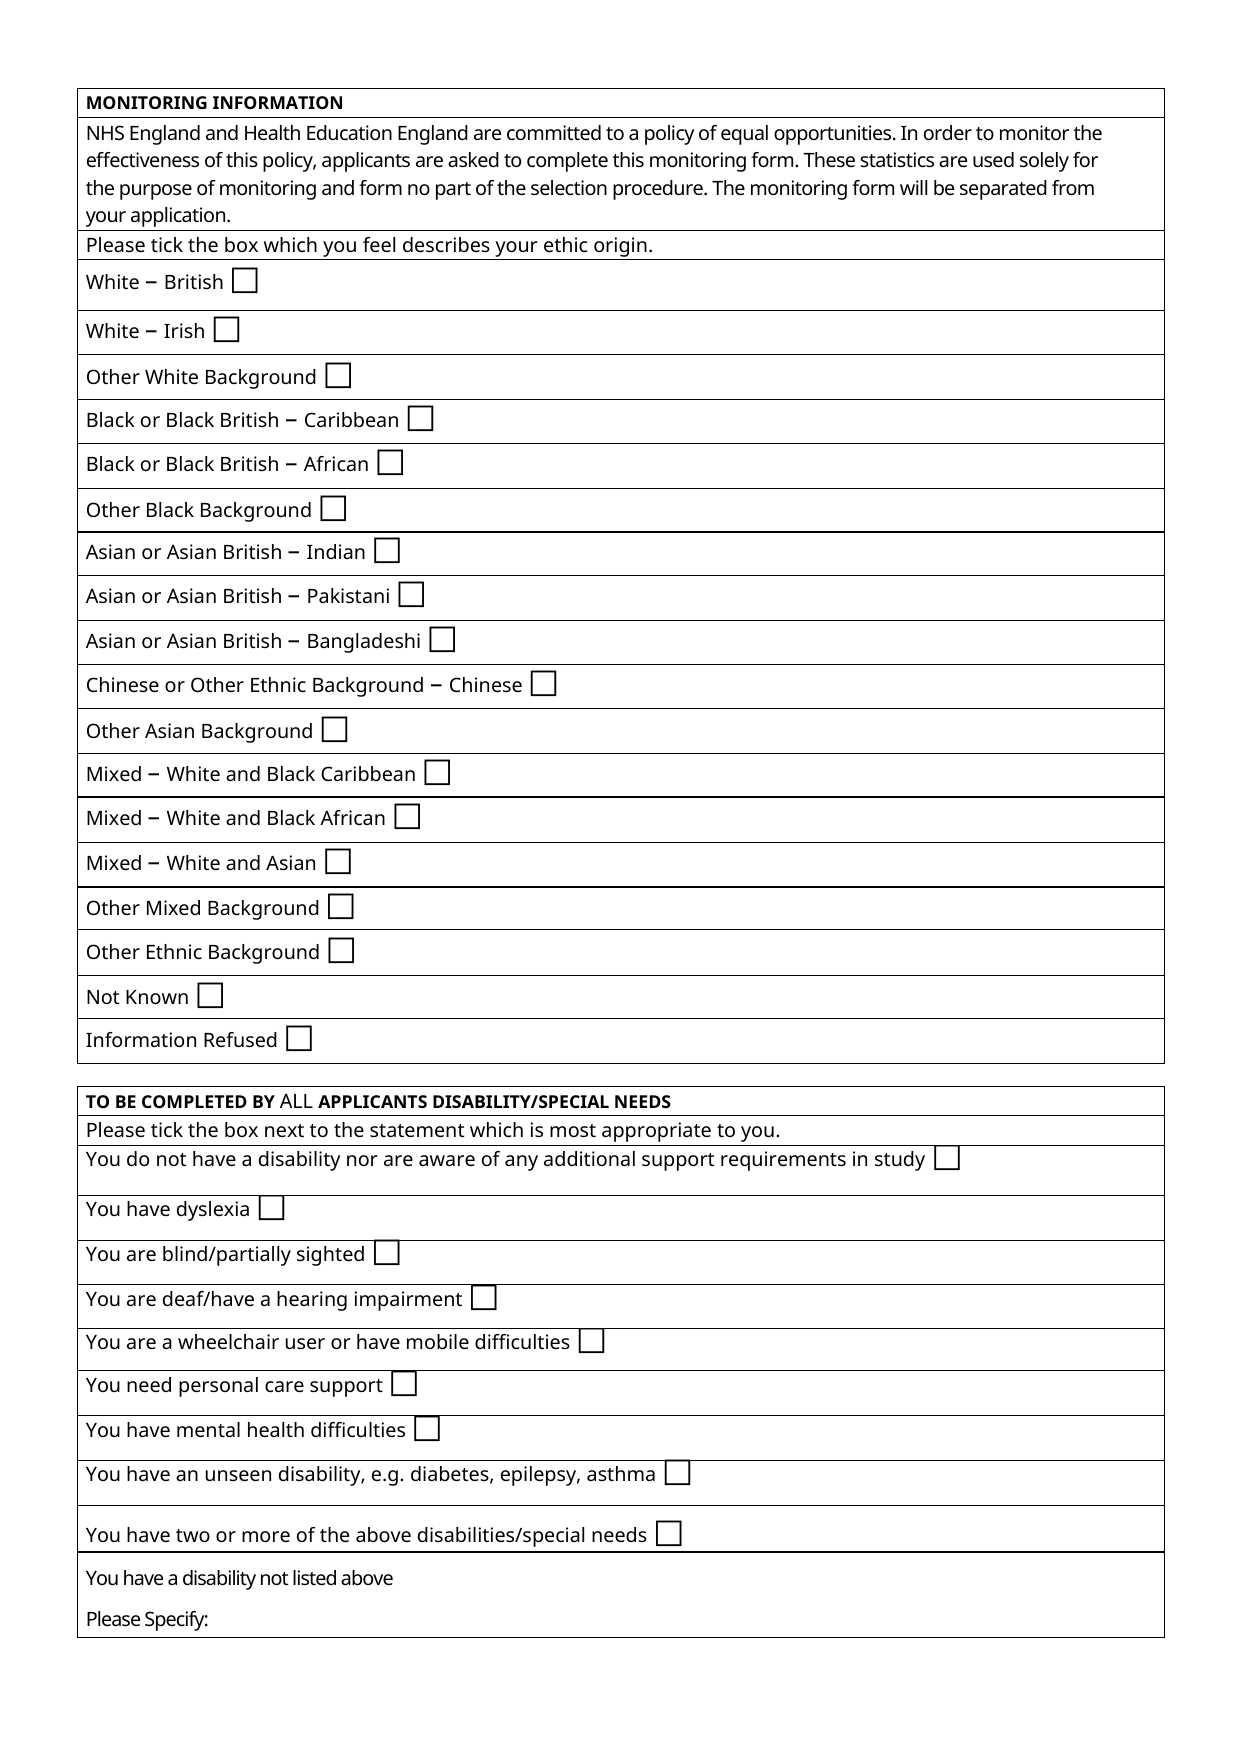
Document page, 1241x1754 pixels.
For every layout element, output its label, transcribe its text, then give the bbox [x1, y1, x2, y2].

table_cell Please tick the box next to the statement which is most appropriate to you. [78, 1116, 1164, 1144]
table_cell Other Black Background □ [78, 489, 1164, 531]
table_cell Information Refused □ [78, 1019, 1164, 1062]
table_cell You have dyslexia □ [78, 1196, 1164, 1239]
table_cell You have mental health difficulties □ [78, 1416, 1164, 1459]
table_cell Other Ethnic Background □ [78, 930, 1164, 974]
table_cell NHS England and Health Education England are committed to a policy of equal opportunities. In order to monitor the effectiveness of this policy, applicants are asked to complete this monitoring form. These statistics are used solely for the purpose of monitoring and form no part of the selection procedure. The monitoring form will be separated from your application. [78, 118, 1164, 230]
table_cell You do not have a disability nor are aware of any additional support requirements in study □ [78, 1146, 1164, 1194]
table_cell Other White Background □ [78, 355, 1164, 399]
table_cell Mixed – White and Asian □ [78, 843, 1164, 886]
table_cell Chinese or Other Ethnic Background – Chinese □ [78, 665, 1164, 707]
table_cell Asian or Asian British – Pakistani □ [78, 576, 1164, 620]
table_cell Mixed – White and Black Caribbean □ [78, 754, 1164, 796]
table_cell You are deaf/have a hearing impairment □ [78, 1285, 1164, 1328]
table_cell Black or Black British – Caribbean □ [78, 400, 1164, 443]
table_cell You have a disability not listed above Please Specify: [78, 1553, 1164, 1637]
table_cell Other Asian Background □ [78, 709, 1164, 753]
table_header MONITORING INFORMATION [78, 89, 1164, 117]
table_cell Not Known □ [78, 976, 1164, 1018]
table_cell Other Mixed Background □ [78, 888, 1164, 928]
table_cell You are blind/partially sighted □ [78, 1241, 1164, 1284]
table_cell You need personal care support □ [78, 1371, 1164, 1415]
table_cell Black or Black British – African □ [78, 444, 1164, 488]
table_cell White – Irish □ [78, 311, 1164, 354]
table_cell Asian or Asian British – Bangladeshi □ [78, 621, 1164, 664]
table_cell Mixed – White and Black African □ [78, 798, 1164, 842]
table_cell Please tick the box which you feel describes your ethic origin. [78, 231, 1164, 259]
table_cell White – British □ [78, 260, 1164, 310]
table_cell You have an unseen disability, e.g. diabetes, epilepsy, asthma □ [78, 1461, 1164, 1504]
table_cell You are a wheelchair user or have mobile difficulties □ [78, 1329, 1164, 1370]
table_header TO BE COMPLETED BY ALL APPLICANTS DISABILITY/SPECIAL NEEDS [78, 1087, 1164, 1115]
table_cell You have two or more of the above disabilities/special needs □ [78, 1506, 1164, 1551]
table_cell Asian or Asian British – Indian □ [78, 533, 1164, 574]
